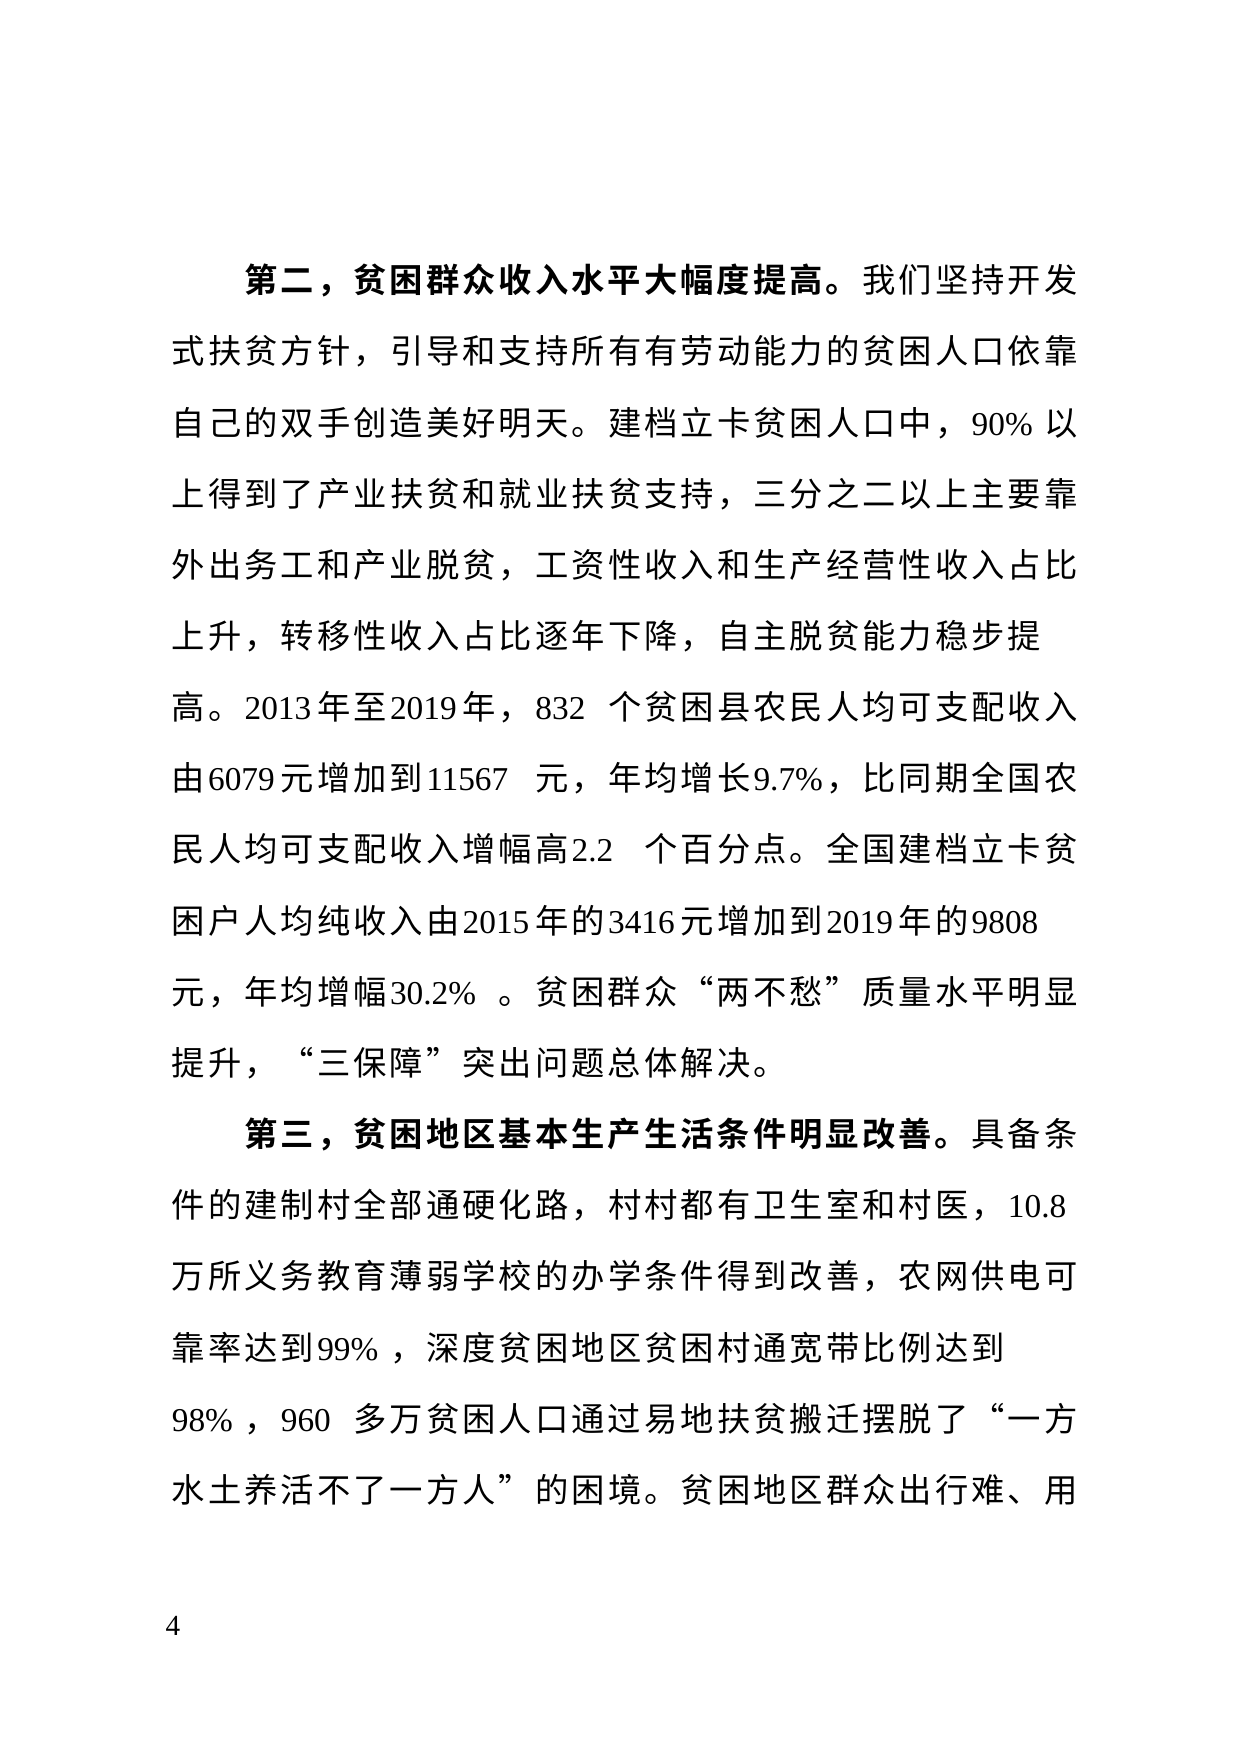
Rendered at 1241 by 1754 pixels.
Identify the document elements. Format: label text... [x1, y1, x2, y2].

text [172, 1096, 1080, 1523]
text 第二，贫困群众收入水平大幅度提高。我们坚持开发式扶贫方针，引导和支持所有有劳动能力的贫困人口依靠自己的双手创造美好明天。建档立卡贫困人口中，90%以上得到了产业扶贫和就业扶贫支持，三分之二以上主要靠外出务工和产业脱贫，工资性收入和生产经营性收入占比上升，转移性收入占比逐年下降，自主脱贫能力稳步提高。2013年至2019年，832个贫困县农民人均可支配收入由6079元增加到11567元，年均增长9.7%，比同期全国农民人均可支配收入增幅高2.2个百分点。全国建档立卡贫困户人均纯收入由2015年的3416元增加到2019年的9808元，年均增幅30.2%。贫困群众“两不愁”质量水平明显提升，“三保障”突出问题总体解决。 [172, 243, 1080, 1096]
